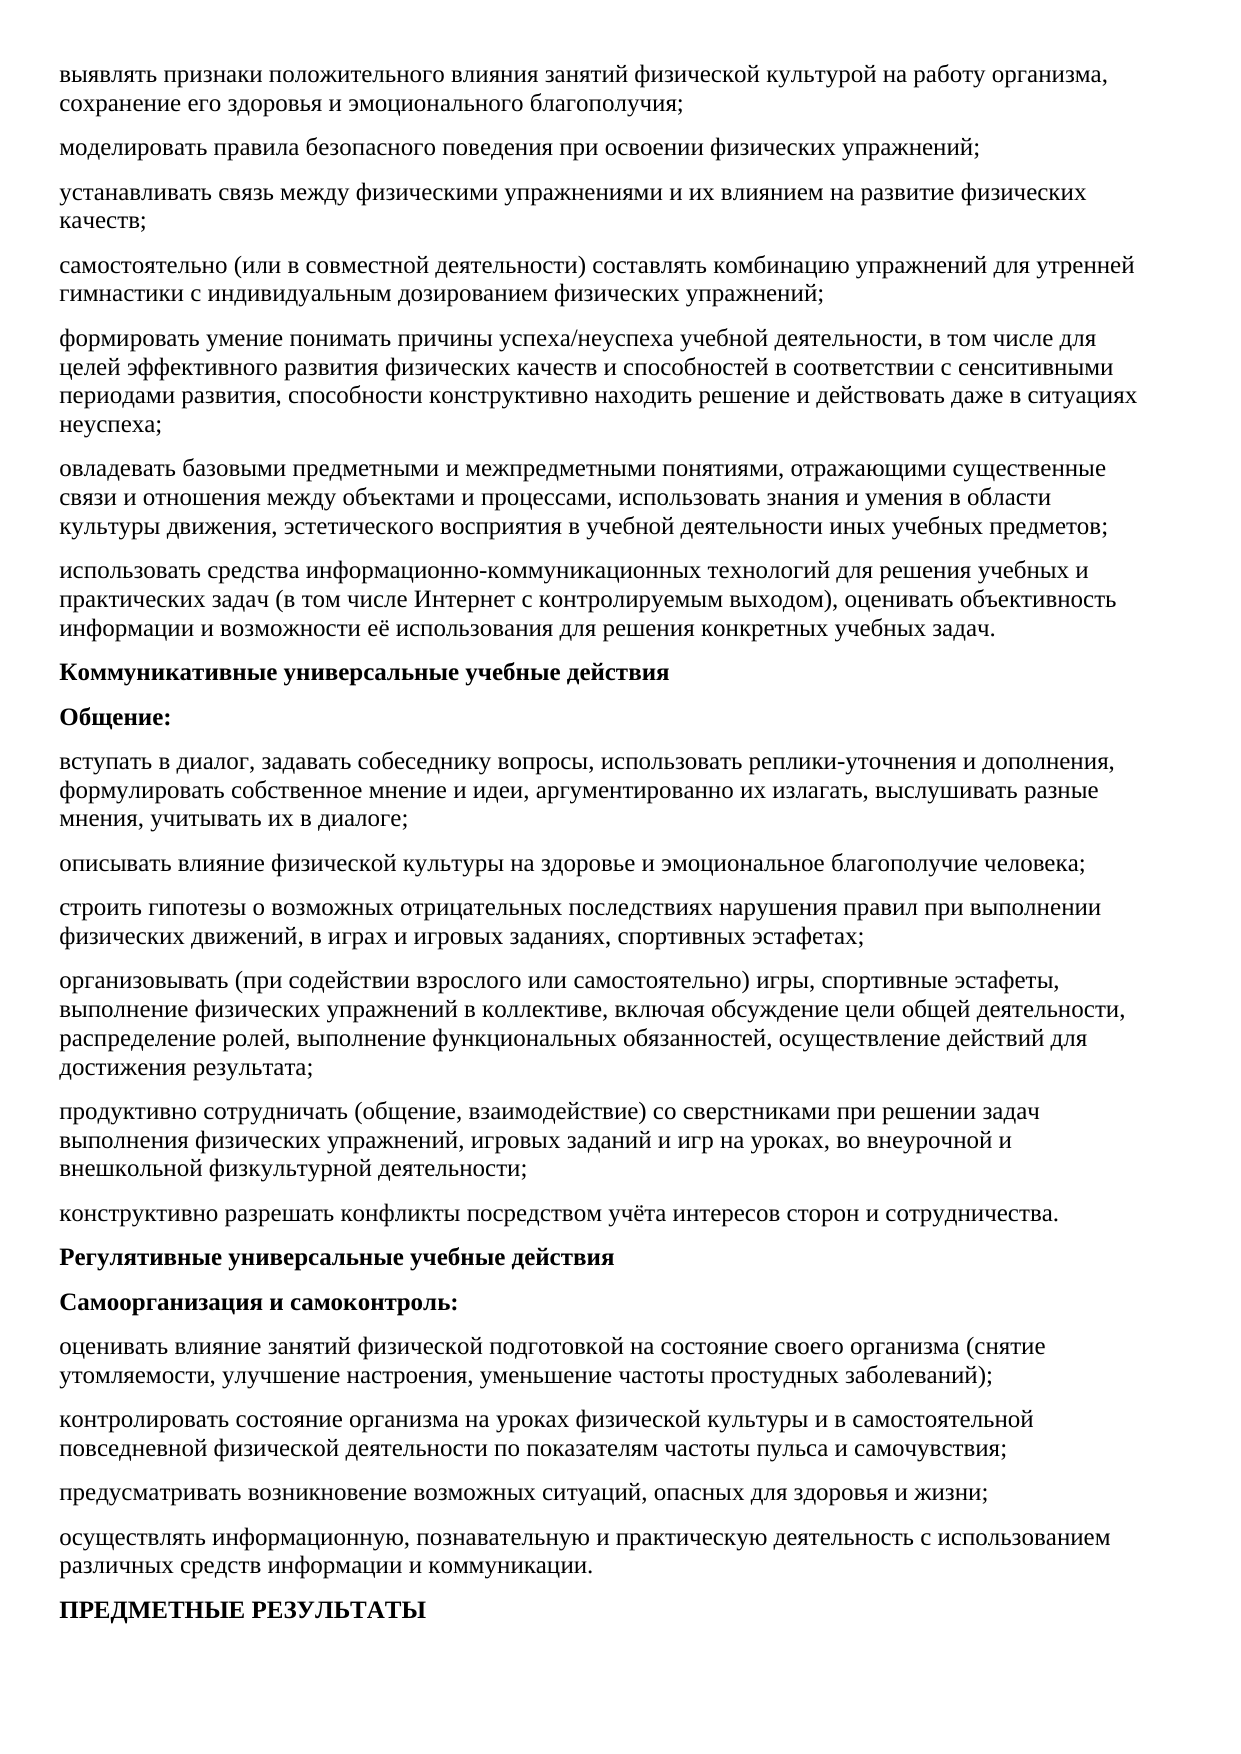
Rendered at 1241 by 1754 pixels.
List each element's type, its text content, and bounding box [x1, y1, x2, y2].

text выявлять признаки положительного влияния занятий физической культурой на работу организма, сохранение его здоровья и эмоционального благополучия; [59, 59, 1152, 117]
text формировать умение понимать причины успеха/неуспеха учебной деятельности, в том числе для целей эффективного развития физических качеств и способностей в соответствии с сенситивными периодами развития, способности конструктивно находить решение и действовать даже в ситуациях неуспеха; [59, 323, 1152, 438]
text строить гипотезы о возможных отрицательных последствиях нарушения правил при выполнении физических движений, в играх и игровых заданиях, спортивных эстафетах; [59, 892, 1152, 950]
text Самоорганизация и самоконтроль: [59, 1287, 1152, 1315]
text устанавливать связь между физическими упражнениями и их влиянием на развитие физических качеств; [59, 177, 1152, 234]
text осуществлять информационную, познавательную и практическую деятельность с использованием различных средств информации и коммуникации. [59, 1522, 1152, 1579]
text использовать средства информационно-коммуникационных технологий для решения учебных и практических задач (в том числе Интернет с контролируемым выходом), оценивать объективность информации и возможности её использования для решения конкретных учебных задач. [59, 555, 1152, 642]
text организовывать (при содействии взрослого или самостоятельно) игры, спортивные эстафеты, выполнение физических упражнений в коллективе, включая обсуждение цели общей деятельности, распределение ролей, выполнение функциональных обязанностей, осуществление действий для достижения результата; [59, 965, 1152, 1080]
text овладевать базовыми предметными и межпредметными понятиями, отражающими существенные связи и отношения между объектами и процессами, использовать знания и умения в области культуры движения, эстетического восприятия в учебной деятельности иных учебных предметов; [59, 453, 1152, 540]
text конструктивно разрешать конфликты посредством учёта интересов сторон и сотрудничества. [59, 1198, 1152, 1227]
text продуктивно сотрудничать (общение, взаимодействие) со сверстниками при решении задач выполнения физических упражнений, игровых заданий и игр на уроках, во внеурочной и внешкольной физкультурной деятельности; [59, 1096, 1152, 1182]
text оценивать влияние занятий физической подготовкой на состояние своего организма (снятие утомляемости, улучшение настроения, уменьшение частоты простудных заболеваний); [59, 1331, 1152, 1388]
text Регулятивные универсальные учебные действия [59, 1242, 1152, 1271]
text описывать влияние физической культуры на здоровье и эмоциональное благополучие человека; [59, 848, 1152, 877]
text Коммуникативные универсальные учебные действия [59, 657, 1152, 686]
text Общение: [59, 702, 1152, 730]
text вступать в диалог, задавать собеседнику вопросы, использовать реплики-уточнения и дополнения, формулировать собственное мнение и идеи, аргументированно их излагать, выслушивать разные мнения, учитывать их в диалоге; [59, 746, 1152, 832]
text контролировать состояние организма на уроках физической культуры и в самостоятельной повседневной физической деятельности по показателям частоты пульса и самочувствия; [59, 1404, 1152, 1462]
text ПРЕДМЕТНЫЕ РЕЗУЛЬТАТЫ [59, 1595, 1152, 1623]
text самостоятельно (или в совместной деятельности) составлять комбинацию упражнений для утренней гимнастики с индивидуальным дозированием физических упражнений; [59, 250, 1152, 307]
text предусматривать возникновение возможных ситуаций, опасных для здоровья и жизни; [59, 1477, 1152, 1506]
text моделировать правила безопасного поведения при освоении физических упражнений; [59, 132, 1152, 161]
